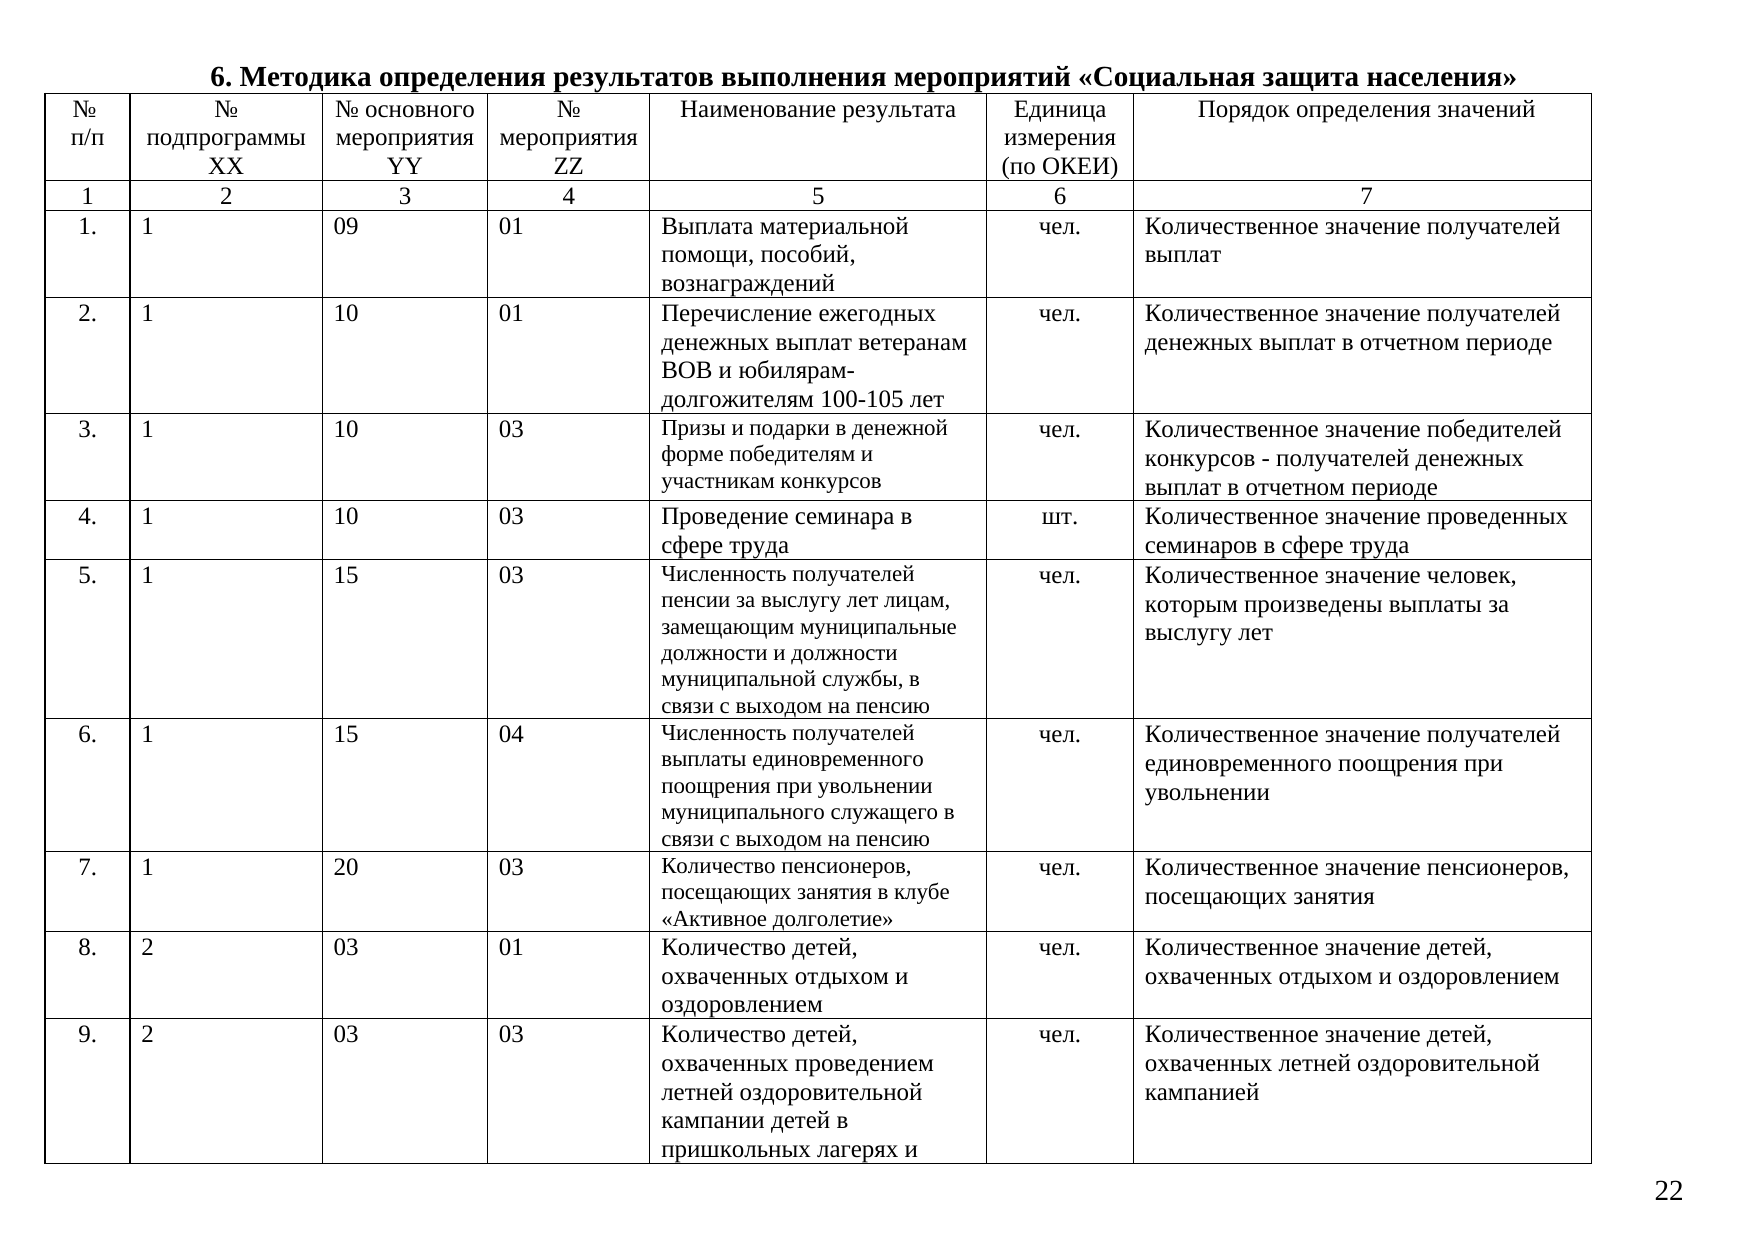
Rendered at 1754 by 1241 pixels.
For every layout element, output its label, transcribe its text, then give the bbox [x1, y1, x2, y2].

table_header № п/п [46, 94, 129, 180]
table_cell 3 [323, 181, 487, 210]
table_cell чел. [987, 719, 1133, 851]
table_cell Количественное значение получателей денежных выплат в отчетном периоде [1134, 298, 1591, 413]
table_cell шт. [987, 501, 1133, 559]
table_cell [1134, 1019, 1591, 1163]
table_cell Перечисление ежегодных денежных выплат ветеранам ВОВ и юбилярам-долгожителям 100-105 лет [650, 298, 986, 413]
table_cell Призы и подарки в денежной форме победителям и участникам конкурсов [650, 414, 986, 500]
table_cell 9. [46, 1019, 129, 1163]
table_cell 2. [46, 298, 129, 413]
table_cell 1 [131, 211, 322, 297]
table_cell чел. [987, 298, 1133, 413]
table_header Порядок определения значений [1134, 94, 1591, 180]
table_cell Количество пенсионеров, посещающих занятия в клубе «Активное долголетие» [650, 852, 986, 931]
table_cell Количественное значение проведенных семинаров в сфере труда [1134, 501, 1591, 559]
table_cell 10 [323, 298, 487, 413]
table_cell Количество детей, охваченных отдыхом и оздоровлением [650, 932, 986, 1018]
table_cell 1 [131, 719, 322, 851]
table_cell чел. [987, 852, 1133, 931]
table_cell чел. [987, 932, 1133, 1018]
table_cell чел. [987, 560, 1133, 718]
table_cell 03 [488, 501, 649, 559]
table_cell 5. [46, 560, 129, 718]
table_cell Количественное значение получателей выплат [1134, 211, 1591, 297]
table_cell 04 [488, 719, 649, 851]
table_cell 4. [46, 501, 129, 559]
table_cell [650, 1019, 986, 1163]
table_cell 15 [323, 719, 487, 851]
table_cell чел. [987, 414, 1133, 500]
table_cell 8. [46, 932, 129, 1018]
text 6. Методика определения результатов выполнения мероприятий «Социальная защита населения» [44, 59, 1683, 93]
table_cell Количественное значение получателей единовременного поощрения при увольнении [1134, 719, 1591, 851]
table_header Единица измерения (по ОКЕИ) [987, 94, 1133, 180]
table_cell 6. [46, 719, 129, 851]
table_cell 01 [488, 211, 649, 297]
table_cell 2 [131, 181, 322, 210]
table_cell Количественное значение детей, охваченных отдыхом и оздоровлением [1134, 932, 1591, 1018]
table_cell 03 [488, 1019, 649, 1163]
table_cell 03 [488, 852, 649, 931]
table_cell Численность получателей пенсии за выслугу лет лицам, замещающим муниципальные должности и должности муниципальной службы, в связи с выходом на пенсию [650, 560, 986, 718]
table_cell Численность получателей выплаты единовременного поощрения при увольнении муниципального служащего в связи с выходом на пенсию [650, 719, 986, 851]
table_cell Проведение семинара в сфере труда [650, 501, 986, 559]
table_header № мероприятия ZZ [488, 94, 649, 180]
table_cell 1 [131, 501, 322, 559]
table_cell 1 [131, 298, 322, 413]
table_cell 09 [323, 211, 487, 297]
table_cell Количественное значение человек, которым произведены выплаты за выслугу лет [1134, 560, 1591, 718]
table_cell 03 [488, 414, 649, 500]
table_cell чел. [987, 211, 1133, 297]
table_cell Количественное значение победителей конкурсов - получателей денежных выплат в отчетном периоде [1134, 414, 1591, 500]
table_cell 1. [46, 211, 129, 297]
table_cell 03 [323, 1019, 487, 1163]
table_cell 7 [1134, 181, 1591, 210]
table_header Наименование результата [650, 94, 986, 180]
table_cell Количественное значение пенсионеров, посещающих занятия [1134, 852, 1591, 931]
table_header № подпрограммы ХХ [131, 94, 322, 180]
table_cell 1 [46, 181, 129, 210]
table_cell 10 [323, 501, 487, 559]
table_cell 1 [131, 852, 322, 931]
table_cell 4 [488, 181, 649, 210]
table_cell 1 [131, 414, 322, 500]
table_cell 01 [488, 298, 649, 413]
table_cell чел. [987, 1019, 1133, 1163]
table_cell 20 [323, 852, 487, 931]
table_cell 01 [488, 932, 649, 1018]
table_cell 5 [650, 181, 986, 210]
table_cell 1 [131, 560, 322, 718]
table_cell 7. [46, 852, 129, 931]
table_cell 2 [131, 932, 322, 1018]
table_cell 10 [323, 414, 487, 500]
table_cell 6 [987, 181, 1133, 210]
table_cell 3. [46, 414, 129, 500]
table_cell 03 [323, 932, 487, 1018]
table_cell 03 [488, 560, 649, 718]
table_header № основного мероприятия YY [323, 94, 487, 180]
table_cell 2 [131, 1019, 322, 1163]
table_cell Выплата материальной помощи, пособий, вознаграждений [650, 211, 986, 297]
table_cell 15 [323, 560, 487, 718]
